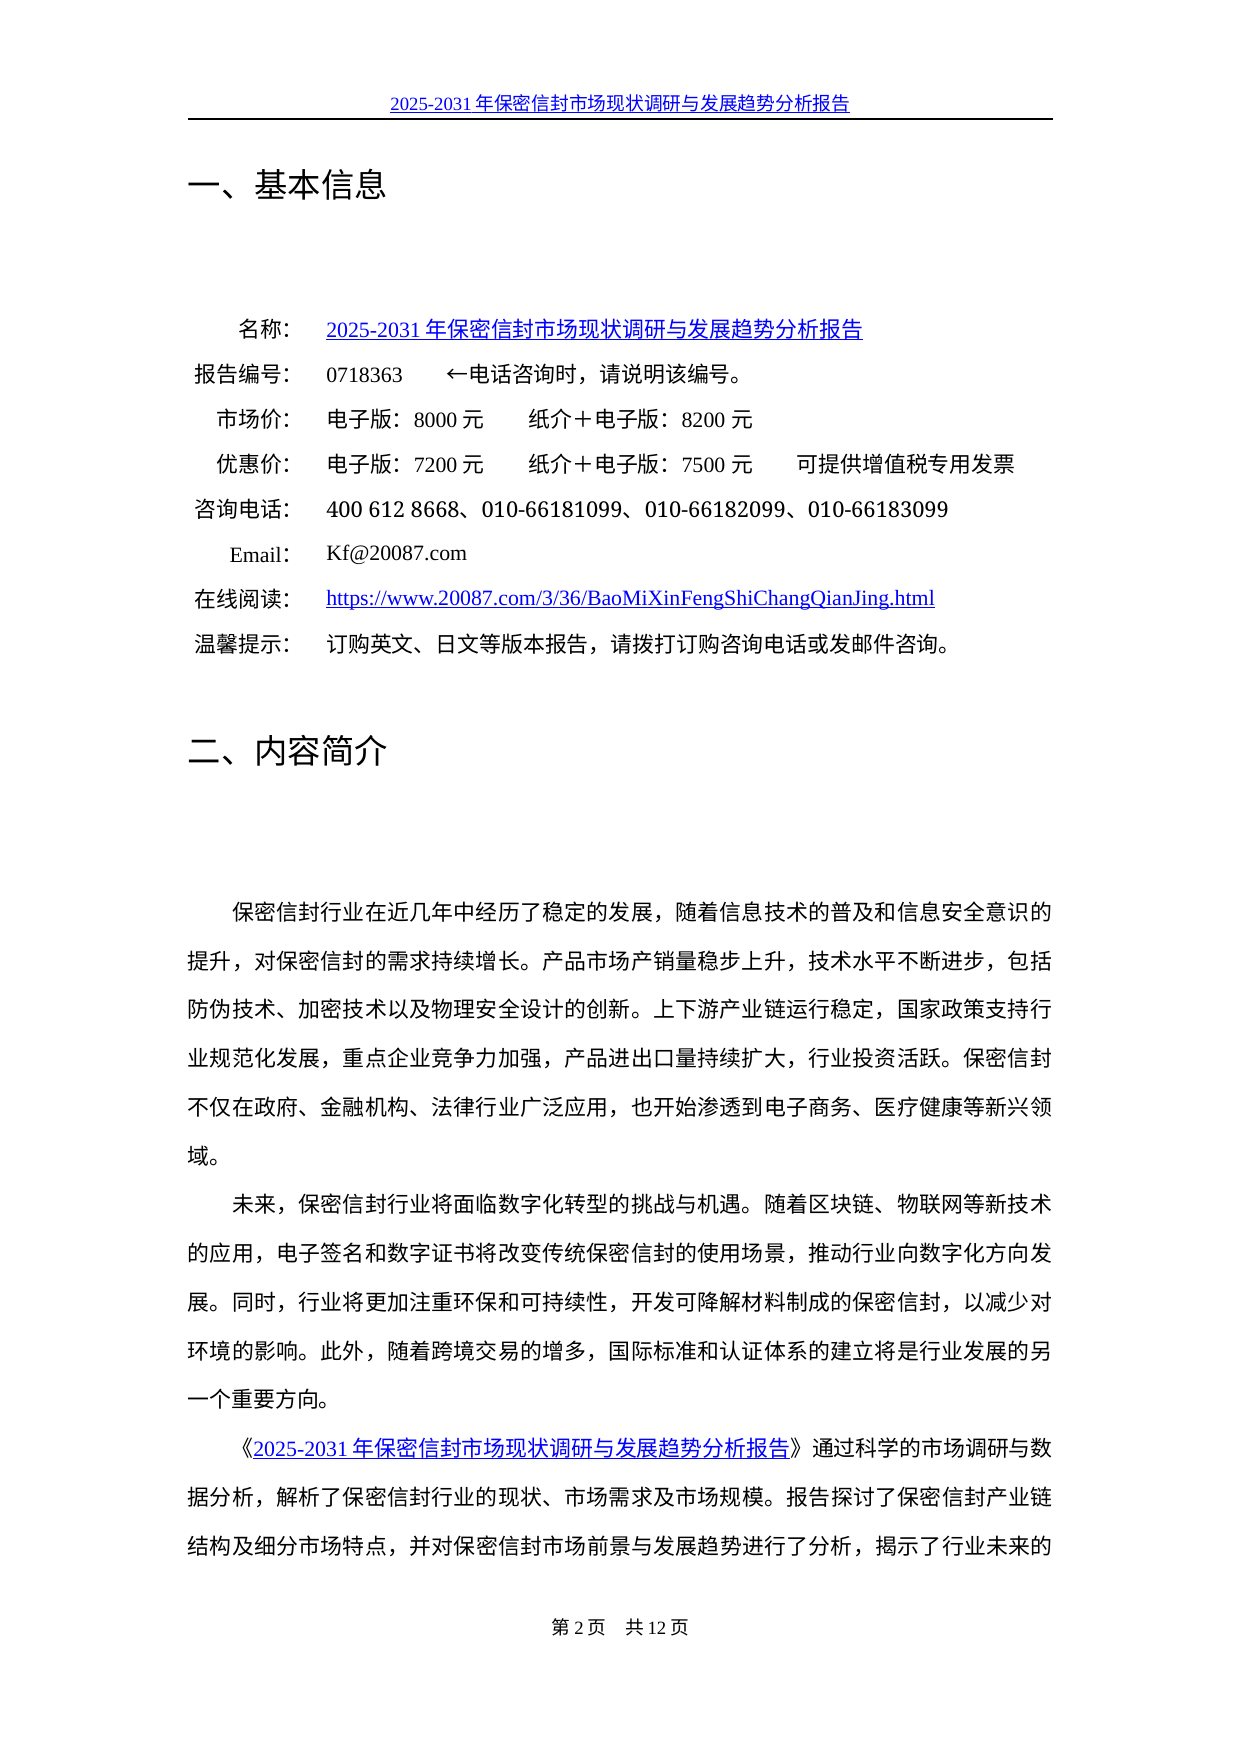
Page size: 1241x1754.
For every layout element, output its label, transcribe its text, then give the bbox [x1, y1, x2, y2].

title 二、内容简介 [187, 717, 1053, 782]
table_cell 订购英文、日文等版本报告，请拨打订购咨询电话或发邮件咨询。 [315, 627, 1073, 672]
table_cell Kf@20087.com [315, 537, 1073, 582]
table_cell Email： [167, 537, 315, 582]
table_cell [315, 582, 1073, 627]
table_cell 在线阅读： [167, 582, 315, 627]
table_cell 报告编号： [167, 357, 315, 402]
table_cell 优惠价： [167, 447, 315, 492]
table_cell 0718363 ←电话咨询时，请说明该编号。 [315, 357, 1073, 402]
table_cell 市场价： [167, 402, 315, 447]
table_cell 温馨提示： [167, 627, 315, 672]
table_cell 咨询电话： [167, 492, 315, 537]
table_header 2025-2031年保密信封市场现状调研与发展趋势分析报告 [315, 312, 1073, 357]
table_cell 400 612 8668、010-66181099、010-66182099、010-66183099 [315, 492, 1073, 537]
title 一、基本信息 [187, 150, 1053, 215]
table_header 名称： [167, 312, 315, 357]
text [187, 894, 1053, 1561]
table_cell 电子版：8000 元 纸介＋电子版：8200 元 [315, 402, 1073, 447]
table_cell 电子版：7200 元 纸介＋电子版：7500 元 可提供增值税专用发票 [315, 447, 1073, 492]
